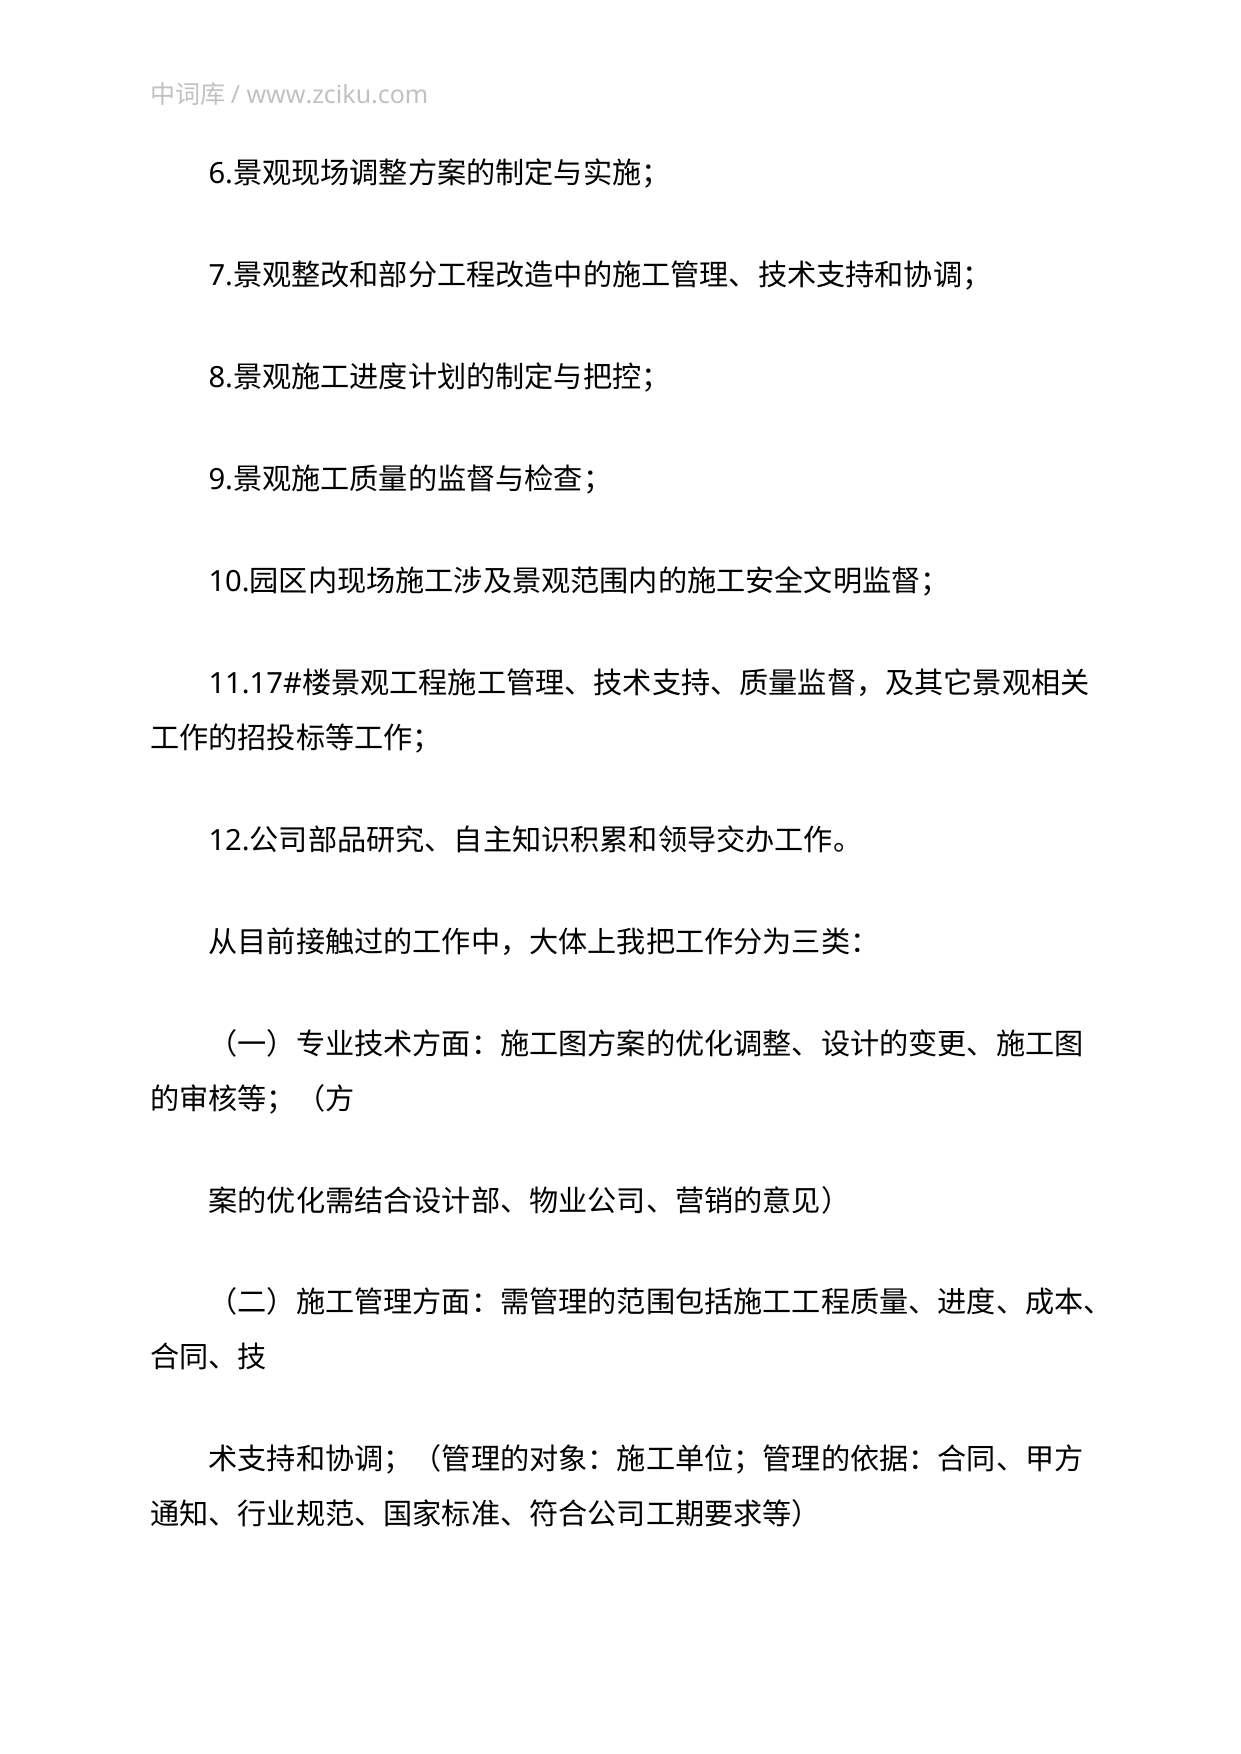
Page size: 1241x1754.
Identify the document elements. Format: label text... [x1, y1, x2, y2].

text 11.17#楼景观工程施工管理、技术支持、质量监督，及其它景观相关工作的招投标等工作； [150, 660, 1090, 757]
text 从目前接触过的工作中，大体上我把工作分为三类： [150, 919, 1090, 961]
text 案的优化需结合设计部、物业公司、营销的意见） [150, 1177, 1090, 1219]
text 7.景观整改和部分工程改造中的施工管理、技术支持和协调； [150, 252, 1090, 294]
text （二）施工管理方面：需管理的范围包括施工工程质量、进度、成本、合同、技 [150, 1279, 1090, 1376]
text （一）专业技术方面：施工图方案的优化调整、设计的变更、施工图的审核等；（方 [150, 1020, 1090, 1118]
text 12.公司部品研究、自主知识积累和领导交办工作。 [150, 817, 1090, 859]
text 8.景观施工进度计划的制定与把控； [150, 354, 1090, 396]
text 9.景观施工质量的监督与检查； [150, 456, 1090, 498]
text 6.景观现场调整方案的制定与实施； [150, 150, 1090, 192]
text 术支持和协调；（管理的对象：施工单位；管理的依据：合同、甲方通知、行业规范、国家标准、符合公司工期要求等） [150, 1436, 1090, 1533]
text 10.园区内现场施工涉及景观范围内的施工安全文明监督； [150, 558, 1090, 600]
